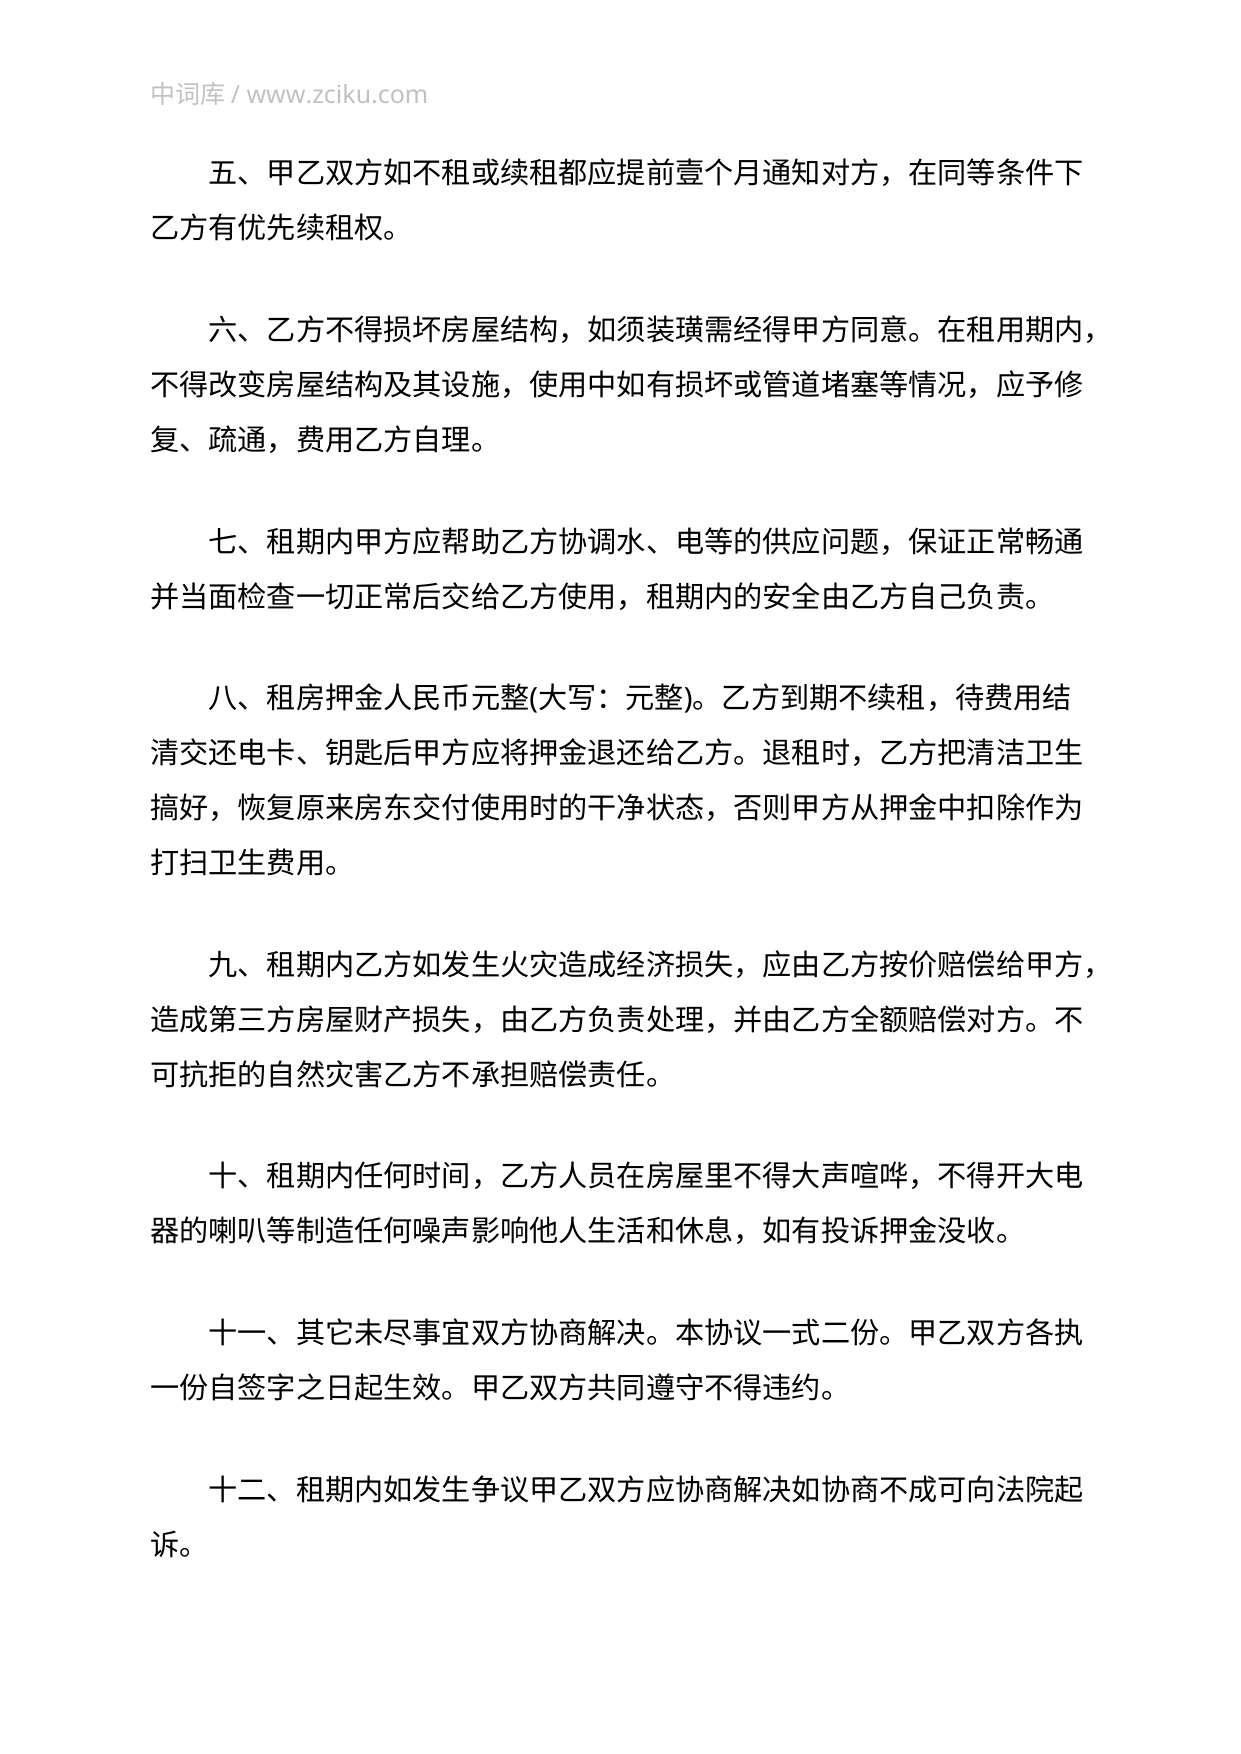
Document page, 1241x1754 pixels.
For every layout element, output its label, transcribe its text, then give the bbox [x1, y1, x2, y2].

text 十、租期内任何时间，乙方人员在房屋里不得大声喧哗，不得开大电器的喇叭等制造任何噪声影响他人生活和休息，如有投诉押金没收。 [150, 1153, 1090, 1250]
text 五、甲乙双方如不租或续租都应提前壹个月通知对方，在同等条件下乙方有优先续租权。 [150, 150, 1090, 247]
text 七、租期内甲方应帮助乙方协调水、电等的供应问题，保证正常畅通并当面检查一切正常后交给乙方使用，租期内的安全由乙方自己负责。 [150, 518, 1090, 615]
text 八、租房押金人民币元整(大写：元整)。乙方到期不续租，待费用结清交还电卡、钥匙后甲方应将押金退还给乙方。退租时，乙方把清洁卫生搞好，恢复原来房东交付使用时的干净状态，否则甲方从押金中扣除作为打扫卫生费用。 [150, 675, 1090, 882]
text 十一、其它未尽事宜双方协商解决。本协议一式二份。甲乙双方各执一份自签字之日起生效。甲乙双方共同遵守不得违约。 [150, 1310, 1090, 1407]
text 六、乙方不得损坏房屋结构，如须装璜需经得甲方同意。在租用期内，不得改变房屋结构及其设施，使用中如有损坏或管道堵塞等情况，应予修复、疏通，费用乙方自理。 [150, 307, 1090, 459]
text 十二、租期内如发生争议甲乙双方应协商解决如协商不成可向法院起诉。 [150, 1466, 1090, 1563]
text 九、租期内乙方如发生火灾造成经济损失，应由乙方按价赔偿给甲方，造成第三方房屋财产损失，由乙方负责处理，并由乙方全额赔偿对方。不可抗拒的自然灾害乙方不承担赔偿责任。 [150, 941, 1090, 1093]
